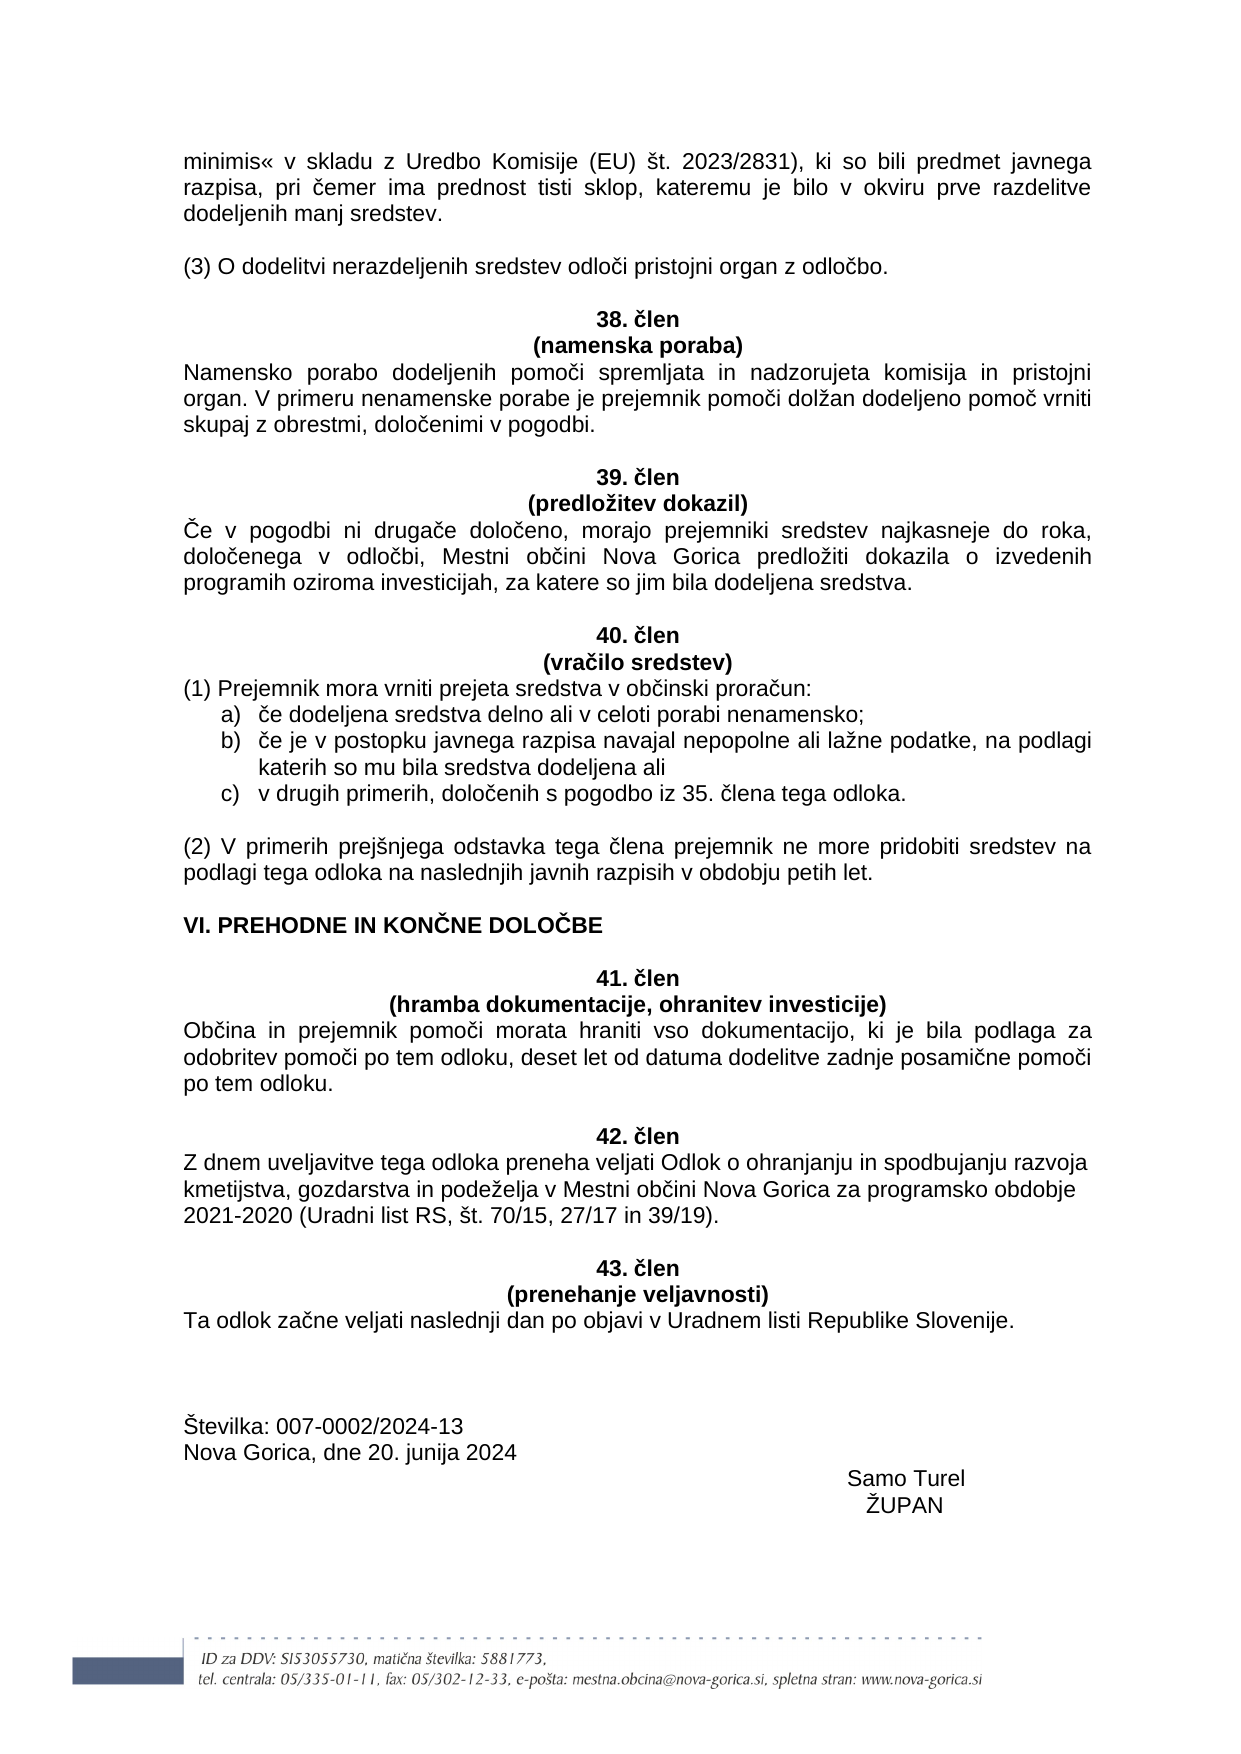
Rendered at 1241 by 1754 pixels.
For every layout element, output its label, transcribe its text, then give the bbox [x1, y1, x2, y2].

list v drugih primerih, določenih s pogodbo iz 35. člena tega odloka. [221, 780, 1092, 807]
list člen [183, 622, 1092, 648]
text Samo Turel [183, 1465, 1092, 1492]
list člen [183, 464, 1092, 490]
text Namensko porabo dodeljenih pomoči spremljata in nadzorujeta komisija in pristojni organ. V primeru nenamenske porabe je prejemnik pomoči dolžan dodeljeno pomoč vrniti skupaj z obrestmi, določenimi v pogodbi. [183, 358, 1092, 438]
text Z dnem uveljavitve tega odloka preneha veljati Odlok o ohranjanju in spodbujanju razvoja kmetijstva, gozdarstva in podeželja v Mestni občini Nova Gorica za programsko obdobje 2021-2020 (Uradni list RS, št. 70/15, 27/17 in 39/19). [183, 1149, 1092, 1228]
text Številka: 007-0002/2024-13 [183, 1413, 1092, 1439]
text Občina in prejemnik pomoči morata hraniti vso dokumentacijo, ki je bila podlaga za odobritev pomoči po tem odloku, deset let od datuma dodelitve zadnje posamične pomoči po tem odloku. [183, 1017, 1092, 1096]
text (hramba dokumentacije, ohranitev investicije) [183, 991, 1092, 1017]
list člen [183, 1123, 1092, 1149]
text Nova Gorica, dne 20. junija 2024 [183, 1439, 1092, 1465]
text (predložitev dokazil) [183, 490, 1092, 517]
list člen [183, 1254, 1092, 1281]
text Ta odlok začne veljati naslednji dan po objavi v Uradnem listi Republike Slovenije. [183, 1307, 1092, 1334]
list če je v postopku javnega razpisa navajal nepopolne ali lažne podatke, na podlagi katerih so mu bila sredstva dodeljena ali [221, 727, 1092, 780]
text ŽUPAN [183, 1492, 1092, 1518]
list člen [183, 965, 1092, 991]
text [183, 148, 1092, 227]
text Če v pogodbi ni drugače določeno, morajo prejemniki sredstev najkasneje do roka, določenega v odločbi, Mestni občini Nova Gorica predložiti dokazila o izvedenih programih oziroma investicijah, za katere so jim bila dodeljena sredstva. [183, 517, 1092, 596]
list če dodeljena sredstva delno ali v celoti porabi nenamensko; [221, 701, 1092, 727]
text (3) O dodelitvi nerazdeljenih sredstev odloči pristojni organ z odločbo. [183, 253, 1092, 279]
text (prenehanje veljavnosti) [183, 1281, 1092, 1307]
text (2) V primerih prejšnjega odstavka tega člena prejemnik ne more pridobiti sredstev na podlagi tega odloka na naslednjih javnih razpisih v obdobju petih let. [183, 833, 1092, 886]
list člen [183, 306, 1092, 332]
text (1) Prejemnik mora vrniti prejeta sredstva v občinski proračun: [183, 675, 1092, 701]
text (vračilo sredstev) [183, 648, 1092, 675]
picture [72, 1637, 982, 1689]
text (namenska poraba) [183, 332, 1092, 358]
text VI. PREHODNE IN KONČNE DOLOČBE [183, 912, 1092, 938]
